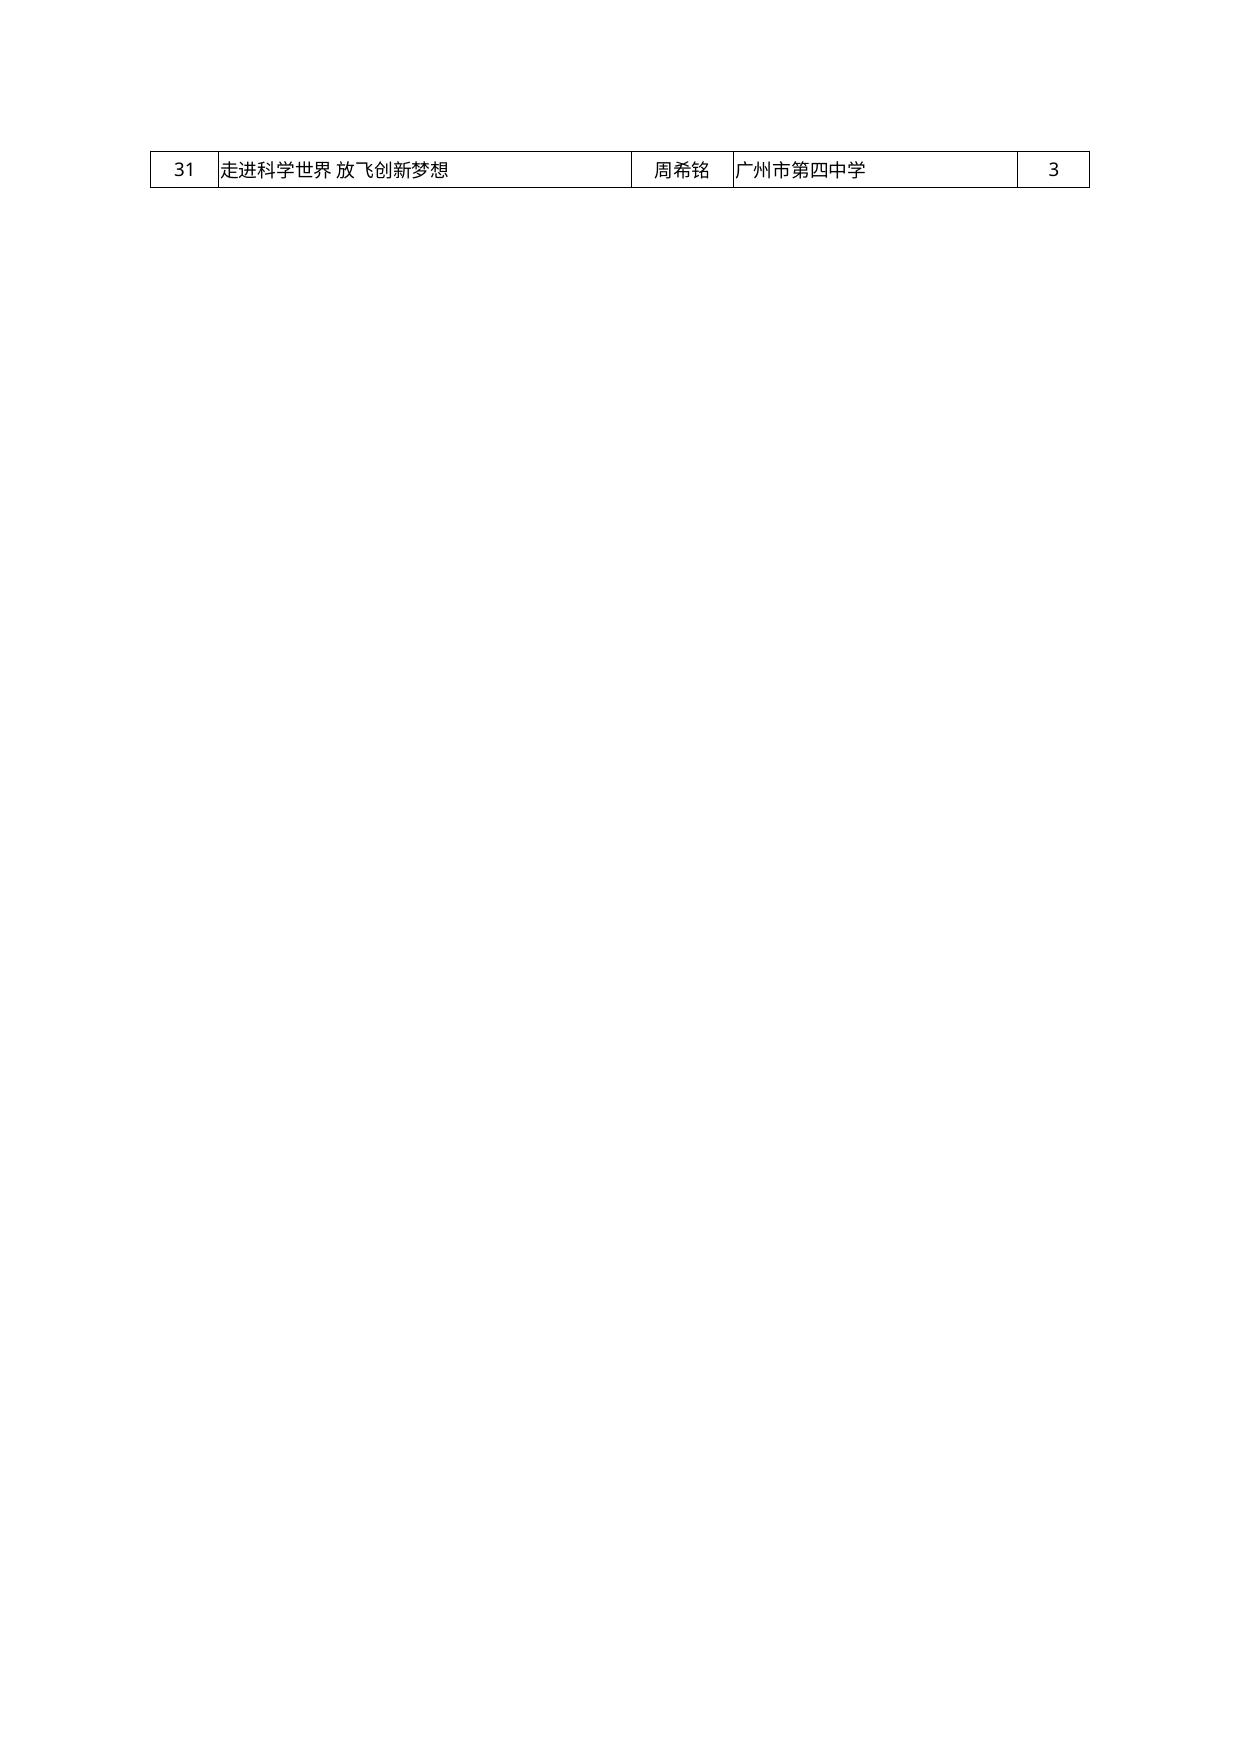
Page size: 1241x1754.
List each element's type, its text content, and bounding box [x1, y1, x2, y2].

table_cell 3 [1018, 152, 1089, 187]
table_cell 广州市第四中学 [734, 152, 1017, 187]
table_cell 走进科学世界 放飞创新梦想 [219, 152, 631, 187]
table_cell 周希铭 [632, 152, 733, 187]
table_cell 31 [151, 152, 218, 187]
